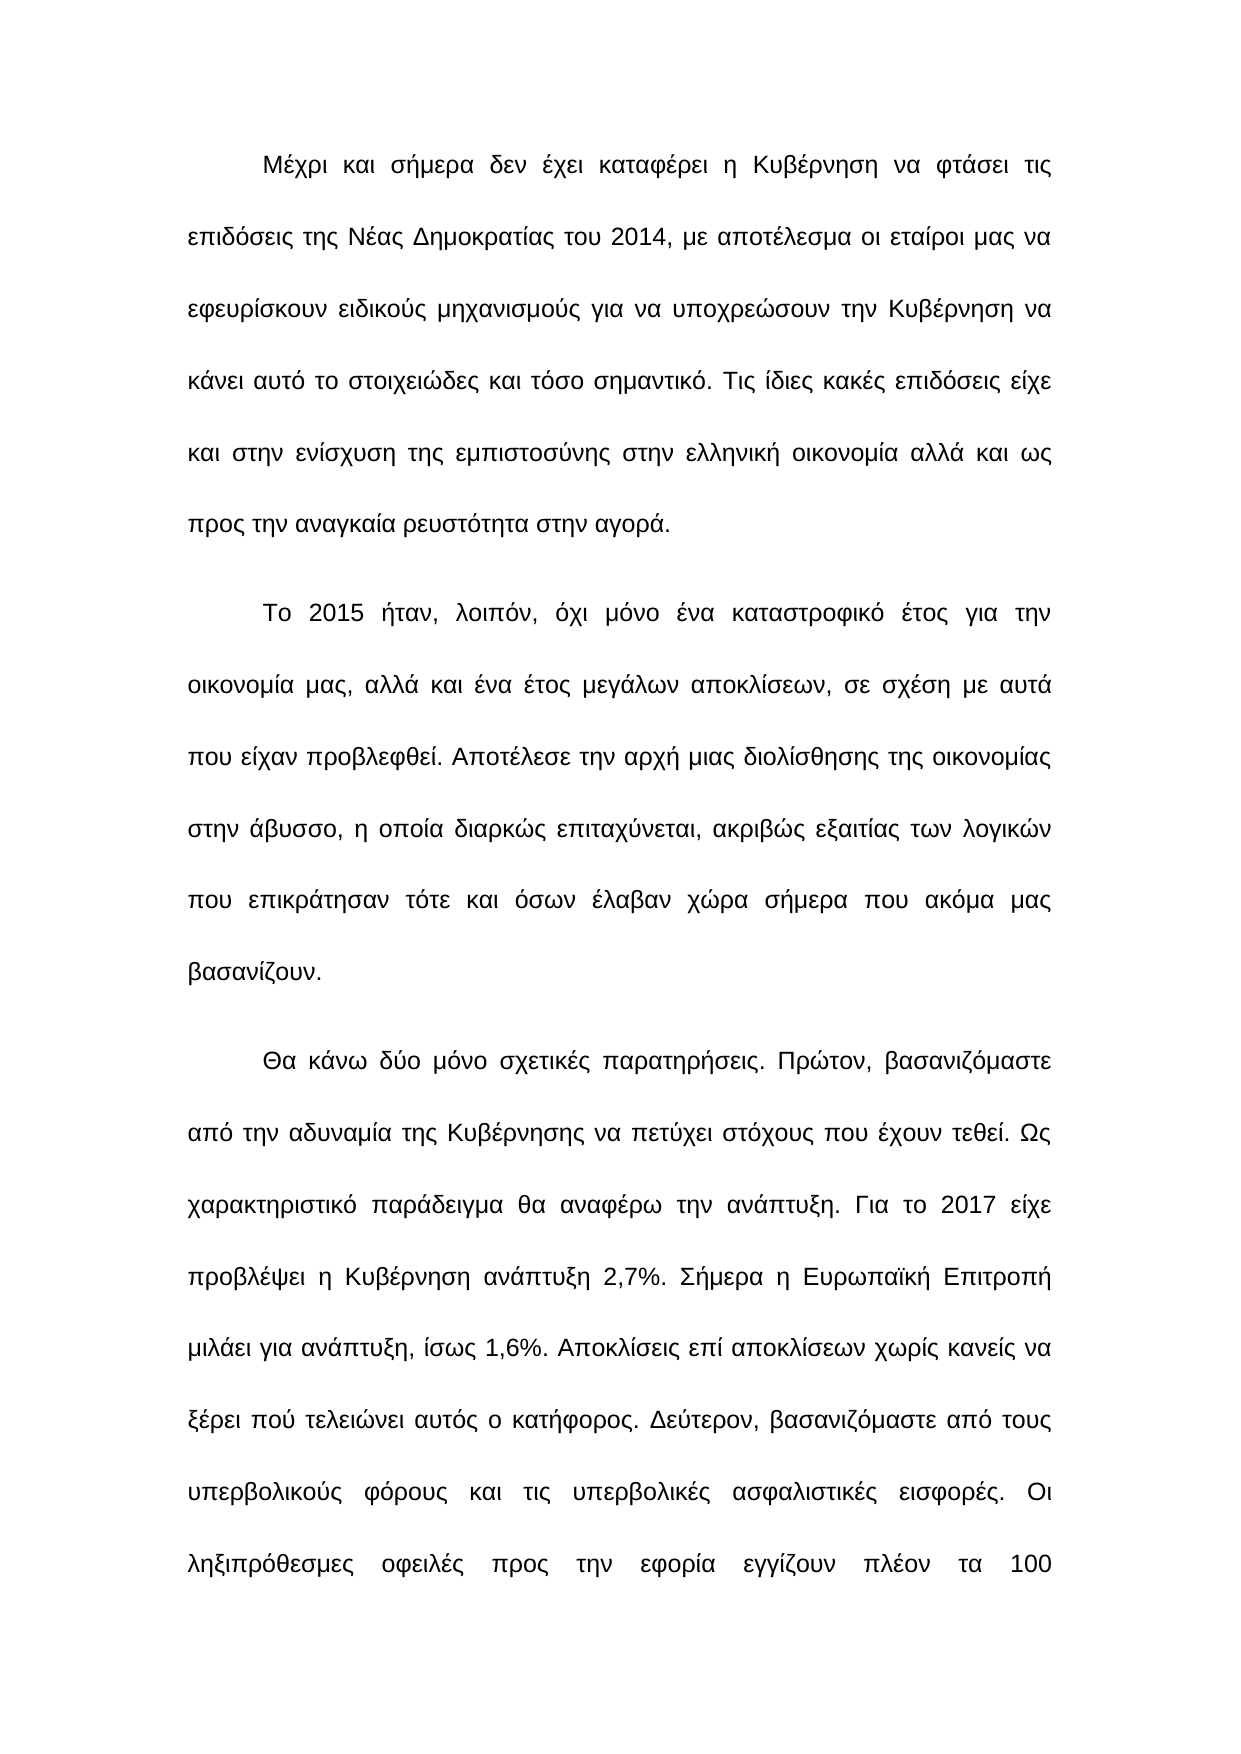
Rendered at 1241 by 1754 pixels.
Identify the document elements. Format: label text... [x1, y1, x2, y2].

text Μέχρι και σήμερα δεν έχει καταφέρει η Κυβέρνηση να φτάσει τις επιδόσεις της Νέας Δημοκρατίας του 2014, με αποτέλεσμα οι εταίροι μας να εφευρίσκουν ειδικούς μηχανισμούς για να υποχρεώσουν την Κυβέρνηση να κάνει αυτό το στοιχειώδες και τόσο σημαντικό. Τις ίδιες κακές επιδόσεις είχε και στην ενίσχυση της εμπιστοσύνης στην ελληνική οικονομία αλλά και ως προς την αναγκαία ρευστότητα στην αγορά. [187, 150, 1053, 538]
text Το 2015 ήταν, λοιπόν, όχι μόνο ένα καταστροφικό έτος για την οικονομία μας, αλλά και ένα έτος μεγάλων αποκλίσεων, σε σχέση με αυτά που είχαν προβλεφθεί. Αποτέλεσε την αρχή μιας διολίσθησης της οικονομίας στην άβυσσο, η οποία διαρκώς επιταχύνεται, ακριβώς εξαιτίας των λογικών που επικράτησαν τότε και όσων έλαβαν χώρα σήμερα που ακόμα μας βασανίζουν. [187, 598, 1053, 986]
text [187, 1046, 1053, 1578]
